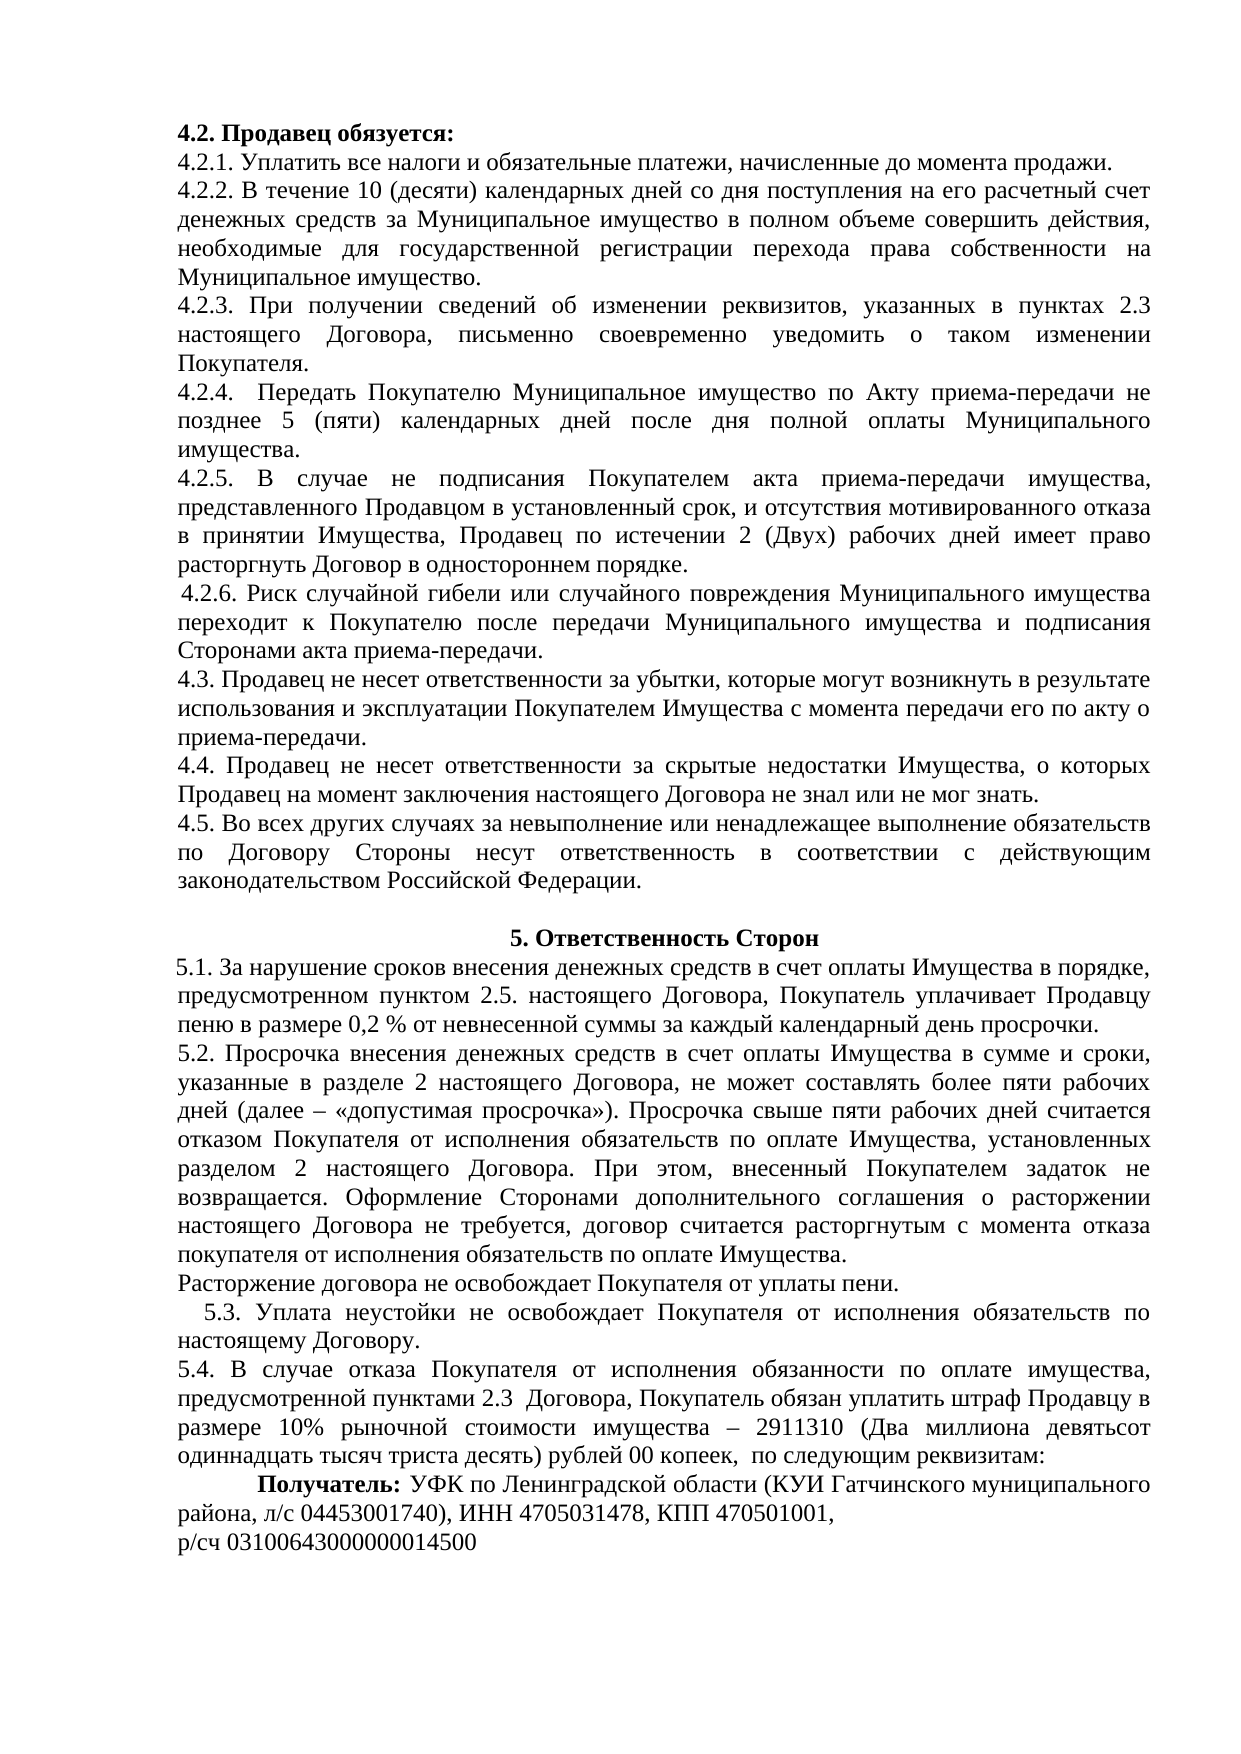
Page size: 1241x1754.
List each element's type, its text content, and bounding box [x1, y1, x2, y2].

text р/сч 03100643000000014500 [177, 1527, 1152, 1556]
text 4.3. Продавец не несет ответственности за убытки, которые могут возникнуть в результате использования и эксплуатации Покупателем Имущества с момента передачи его по акту о приема-передачи. [177, 664, 1152, 751]
text 5.1. За нарушение сроков внесения денежных средств в счет оплаты Имущества в порядке, предусмотренном пунктом 2.5. настоящего Договора, Покупатель уплачивает Продавцу пеню в размере 0,2 % от невнесенной суммы за каждый календарный день просрочки. [162, 952, 1152, 1038]
text Расторжение договора не освобождает Покупателя от уплаты пени. [177, 1268, 1152, 1297]
text 4.2.1. Уплатить все налоги и обязательные платежи, начисленные до момента продажи. [177, 147, 1152, 176]
text 4.2.4. Передать Покупателю Муниципальное имущество по Акту приема-передачи не позднее 5 (пяти) календарных дней после дня полной оплаты Муниципального имущества. [177, 377, 1152, 463]
text 5.3. Уплата неустойки не освобождает Покупателя от исполнения обязательств по настоящему Договору. [162, 1297, 1152, 1354]
text 4.2.6. Риск случайной гибели или случайного повреждения Муниципального имущества переходит к Покупателю после передачи Муниципального имущества и подписания Сторонами акта приема-передачи. [162, 578, 1152, 664]
text 5.2. Просрочка внесения денежных средств в счет оплаты Имущества в сумме и сроки, указанные в разделе 2 настоящего Договора, не может составлять более пяти рабочих дней (далее – «допустимая просрочка»). Просрочка свыше пяти рабочих дней считается отказом Покупателя от исполнения обязательств по оплате Имущества, установленных разделом 2 настоящего Договора. При этом, внесенный Покупателем задаток не возвращается. Оформление Сторонами дополнительного соглашения о расторжении настоящего Договора не требуется, договор считается расторгнутым с момента отказа покупателя от исполнения обязательств по оплате Имущества. [177, 1038, 1152, 1268]
text 4.2. Продавец обязуется: [177, 118, 1152, 147]
text 4.4. Продавец не несет ответственности за скрытые недостатки Имущества, о которых Продавец на момент заключения настоящего Договора не знал или не мог знать. [177, 751, 1152, 808]
text 4.2.5. В случае не подписания Покупателем акта приема-передачи имущества, представленного Продавцом в установленный срок, и отсутствия мотивированного отказа в принятии Имущества, Продавец по истечении 2 (Двух) рабочих дней имеет право расторгнуть Договор в одностороннем порядке. [177, 463, 1152, 578]
text Получатель: УФК по Ленинградской области (КУИ Гатчинского муниципального района, л/с 04453001740), ИНН 4705031478, КПП 470501001, [177, 1469, 1152, 1527]
text 4.2.3. При получении сведений об изменении реквизитов, указанных в пунктах 2.3 настоящего Договора, письменно своевременно уведомить о таком изменении Покупателя. [177, 291, 1152, 377]
text 5.4. В случае отказа Покупателя от исполнения обязанности по оплате имущества, предусмотренной пунктами 2.3 Договора, Покупатель обязан уплатить штраф Продавцу в размере 10% рыночной стоимости имущества – 2911310 (Два миллиона девятьсот одиннадцать тысяч триста десять) рублей 00 копеек, по следующим реквизитам: [177, 1354, 1152, 1469]
text 4.2.2. В течение 10 (десяти) календарных дней со дня поступления на его расчетный счет денежных средств за Муниципальное имущество в полном объеме совершить действия, необходимые для государственной регистрации перехода права собственности на Муниципальное имущество. [177, 176, 1152, 291]
text 5. Ответственность Сторон [177, 923, 1152, 952]
text 4.5. Во всех других случаях за невыполнение или ненадлежащее выполнение обязательств по Договору Стороны несут ответственность в соответствии с действующим законодательством Российской Федерации. [177, 808, 1152, 894]
